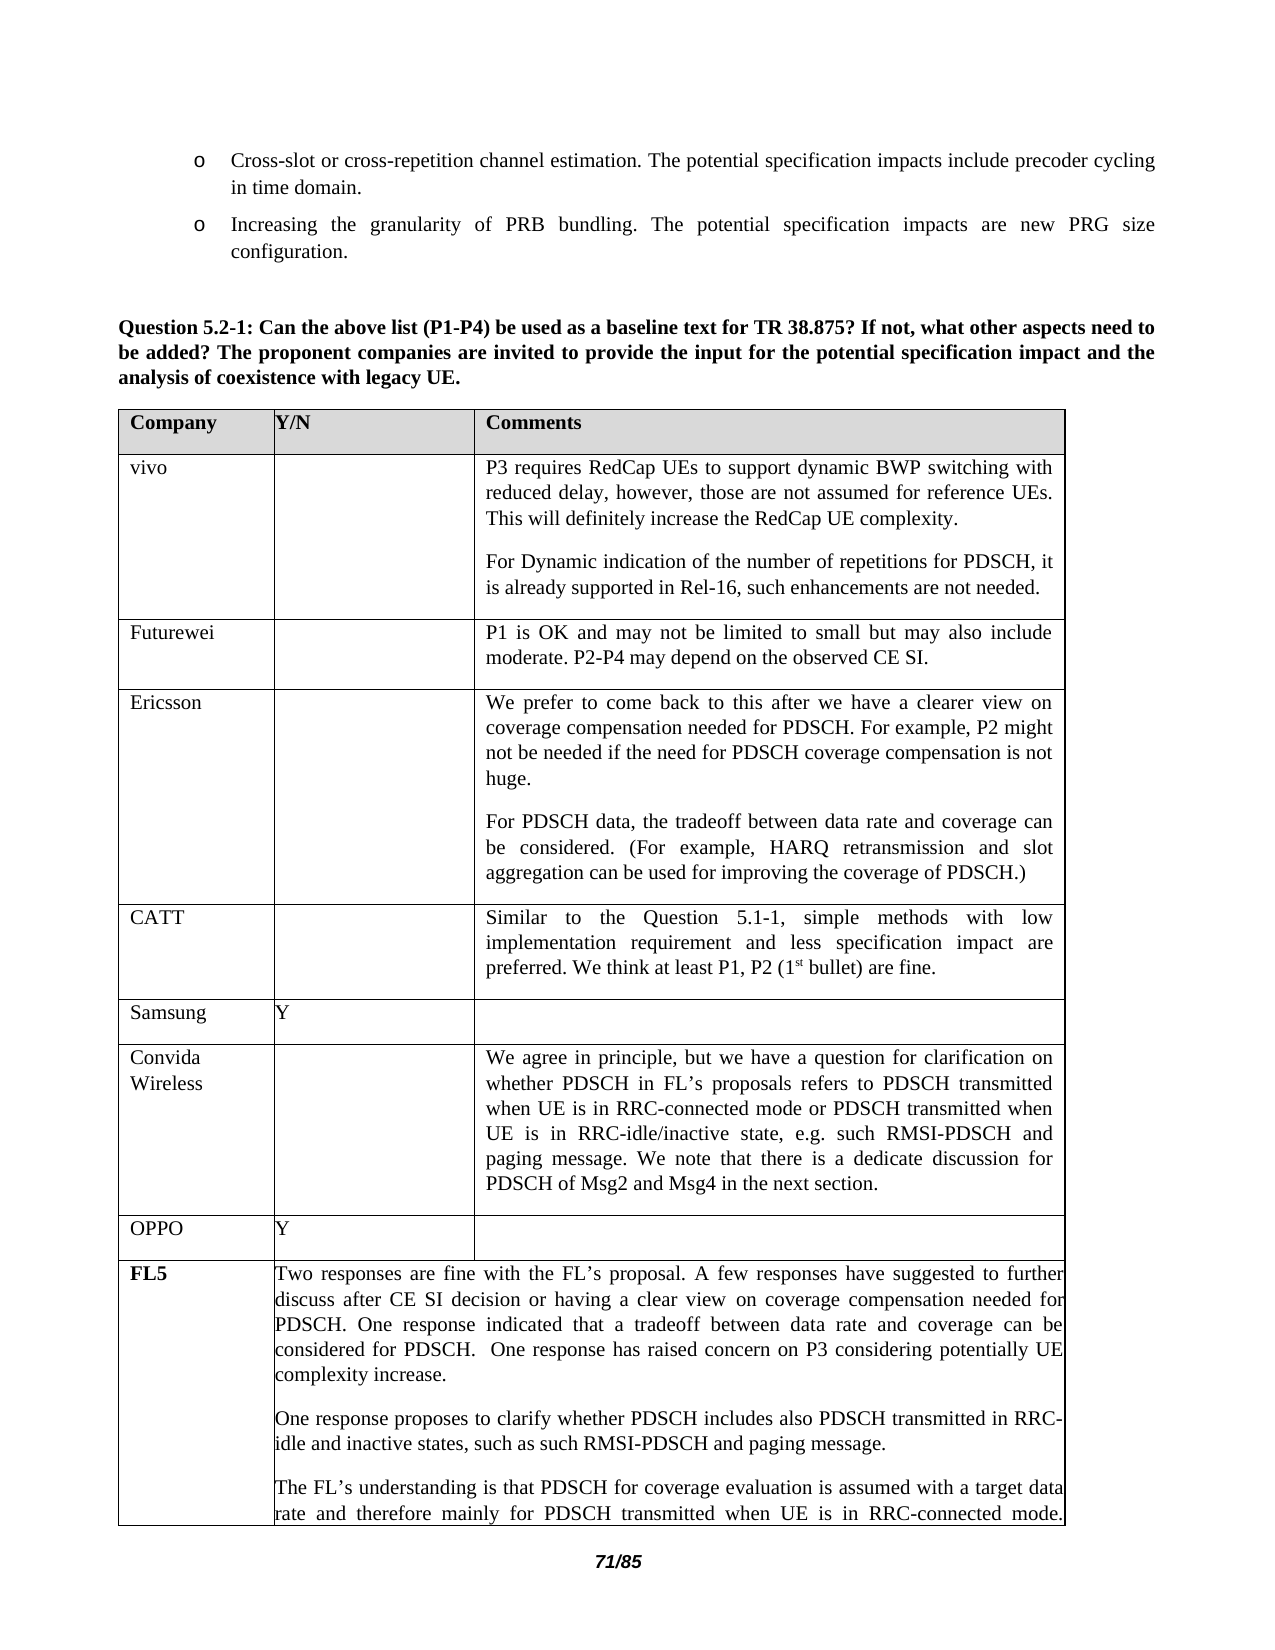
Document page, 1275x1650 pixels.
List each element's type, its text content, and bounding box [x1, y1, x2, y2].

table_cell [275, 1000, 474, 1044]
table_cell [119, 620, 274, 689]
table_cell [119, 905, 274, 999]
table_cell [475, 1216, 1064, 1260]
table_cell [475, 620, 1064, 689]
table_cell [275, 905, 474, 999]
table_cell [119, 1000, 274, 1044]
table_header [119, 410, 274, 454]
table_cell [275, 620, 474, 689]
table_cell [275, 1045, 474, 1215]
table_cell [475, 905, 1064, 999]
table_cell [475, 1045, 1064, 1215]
list Cross-slot or cross-repetition channel estimation. The potential specification impacts include precoder cycling in time domain. [193, 148, 1157, 199]
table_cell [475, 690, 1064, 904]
text Question 5.2-1: Can the above list (P1-P4) be used as a baseline text for TR 38.875? If not, what other aspects need to be added? The proponent companies are invited to provide the input for the potential specification impact and the analysis of coexistence with legacy UE. [118, 314, 1157, 389]
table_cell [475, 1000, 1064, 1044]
list Increasing the granularity of PRB bundling. The potential specification impacts are new PRG size configuration. [193, 212, 1157, 263]
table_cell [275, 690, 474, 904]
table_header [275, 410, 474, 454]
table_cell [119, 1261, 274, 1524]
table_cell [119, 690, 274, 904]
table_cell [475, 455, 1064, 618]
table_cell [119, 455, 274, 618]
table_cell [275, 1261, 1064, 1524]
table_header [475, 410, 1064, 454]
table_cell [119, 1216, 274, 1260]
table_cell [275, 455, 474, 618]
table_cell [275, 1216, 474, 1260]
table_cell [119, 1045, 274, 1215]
